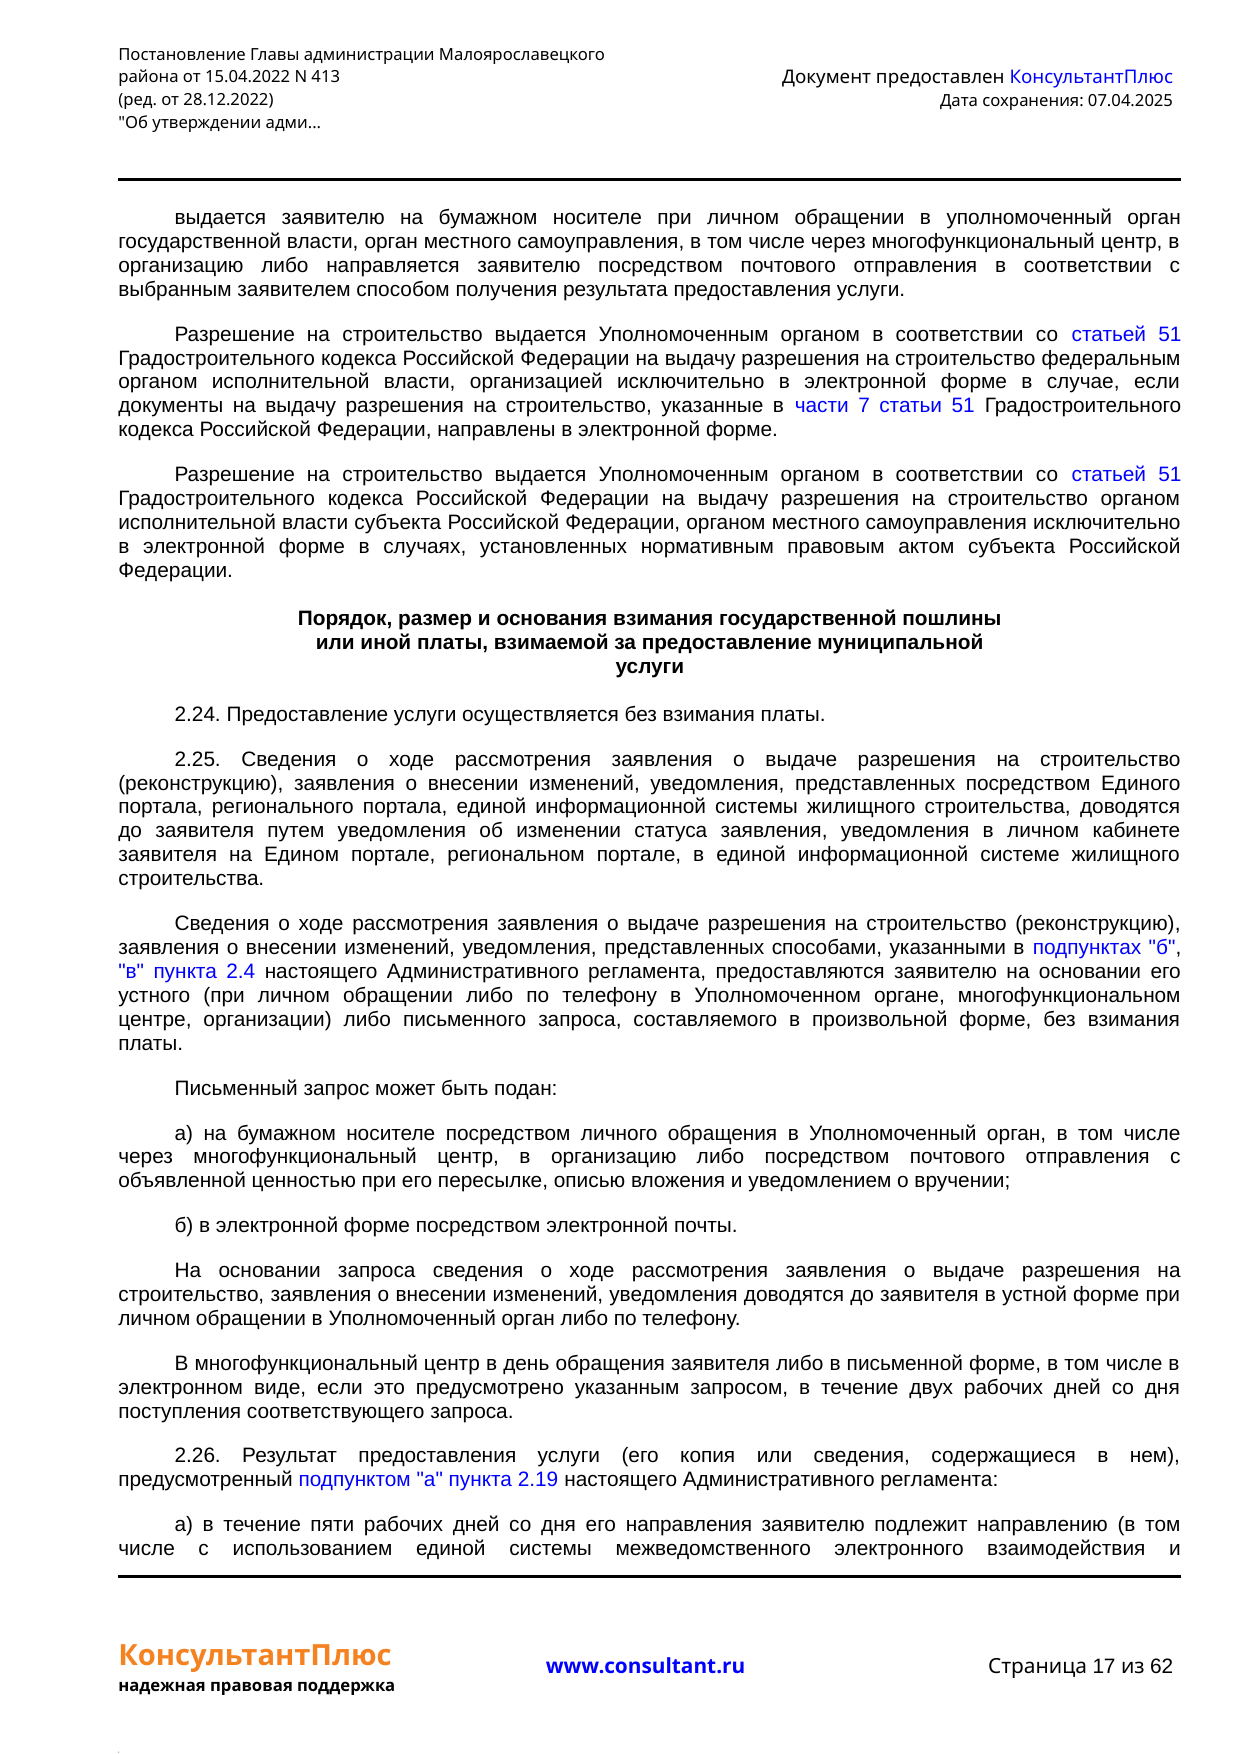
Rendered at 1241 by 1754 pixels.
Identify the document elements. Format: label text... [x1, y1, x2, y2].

text а) на бумажном носителе посредством личного обращения в Уполномоченный орган, в том числе через многофункциональный центр, в организацию либо посредством почтового отправления с объявленной ценностью при его пересылке, описью вложения и уведомлением о вручении; [118, 1120, 1181, 1192]
text выдается заявителю на бумажном носителе при личном обращении в уполномоченный орган государственной власти, орган местного самоуправления, в том числе через многофункциональный центр, в организацию либо направляется заявителю посредством почтового отправления в соответствии с выбранным заявителем способом получения результата предоставления услуги. [118, 205, 1181, 301]
text В многофункциональный центр в день обращения заявителя либо в письменной форме, в том числе в электронном виде, если это предусмотрено указанным запросом, в течение двух рабочих дней со дня поступления соответствующего запроса. [118, 1351, 1181, 1422]
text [118, 1512, 1181, 1560]
text Разрешение на строительство выдается Уполномоченным органом в соответствии со статьей 51 Градостроительного кодекса Российской Федерации на выдачу разрешения на строительство федеральным органом исполнительной власти, организацией исключительно в электронной форме в случае, если документы на выдачу разрешения на строительство, указанные в части 7 статьи 51 Градостроительного кодекса Российской Федерации, направлены в электронной форме. [118, 321, 1181, 441]
title или иной платы, взимаемой за предоставление муниципальной [118, 630, 1181, 654]
text На основании запроса сведения о ходе рассмотрения заявления о выдаче разрешения на строительство, заявления о внесении изменений, уведомления доводятся до заявителя в устной форме при личном обращении в Уполномоченный орган либо по телефону. [118, 1258, 1181, 1330]
text Разрешение на строительство выдается Уполномоченным органом в соответствии со статьей 51 Градостроительного кодекса Российской Федерации на выдачу разрешения на строительство органом исполнительной власти субъекта Российской Федерации, органом местного самоуправления исключительно в электронной форме в случаях, установленных нормативным правовым актом субъекта Российской Федерации. [118, 462, 1181, 582]
title услуги [118, 654, 1181, 678]
text б) в электронной форме посредством электронной почты. [118, 1213, 1181, 1237]
title Порядок, размер и основания взимания государственной пошлины [118, 606, 1181, 630]
text 2.24. Предоставление услуги осуществляется без взимания платы. [118, 702, 1181, 726]
text 2.25. Сведения о ходе рассмотрения заявления о выдаче разрешения на строительство (реконструкцию), заявления о внесении изменений, уведомления, представленных посредством Единого портала, регионального портала, единой информационной системы жилищного строительства, доводятся до заявителя путем уведомления об изменении статуса заявления, уведомления в личном кабинете заявителя на Едином портале, региональном портале, в единой информационной системе жилищного строительства. [118, 746, 1181, 890]
text 2.26. Результат предоставления услуги (его копия или сведения, содержащиеся в нем), предусмотренный подпунктом "а" пункта 2.19 настоящего Административного регламента: [118, 1443, 1181, 1491]
text Письменный запрос может быть подан: [118, 1076, 1181, 1099]
text Сведения о ходе рассмотрения заявления о выдаче разрешения на строительство (реконструкцию), заявления о внесении изменений, уведомления, представленных способами, указанными в подпунктах "б", "в" пункта 2.4 настоящего Административного регламента, предоставляются заявителю на основании его устного (при личном обращении либо по телефону в Уполномоченном органе, многофункциональном центре, организации) либо письменного запроса, составляемого в произвольной форме, без взимания платы. [118, 911, 1181, 1055]
